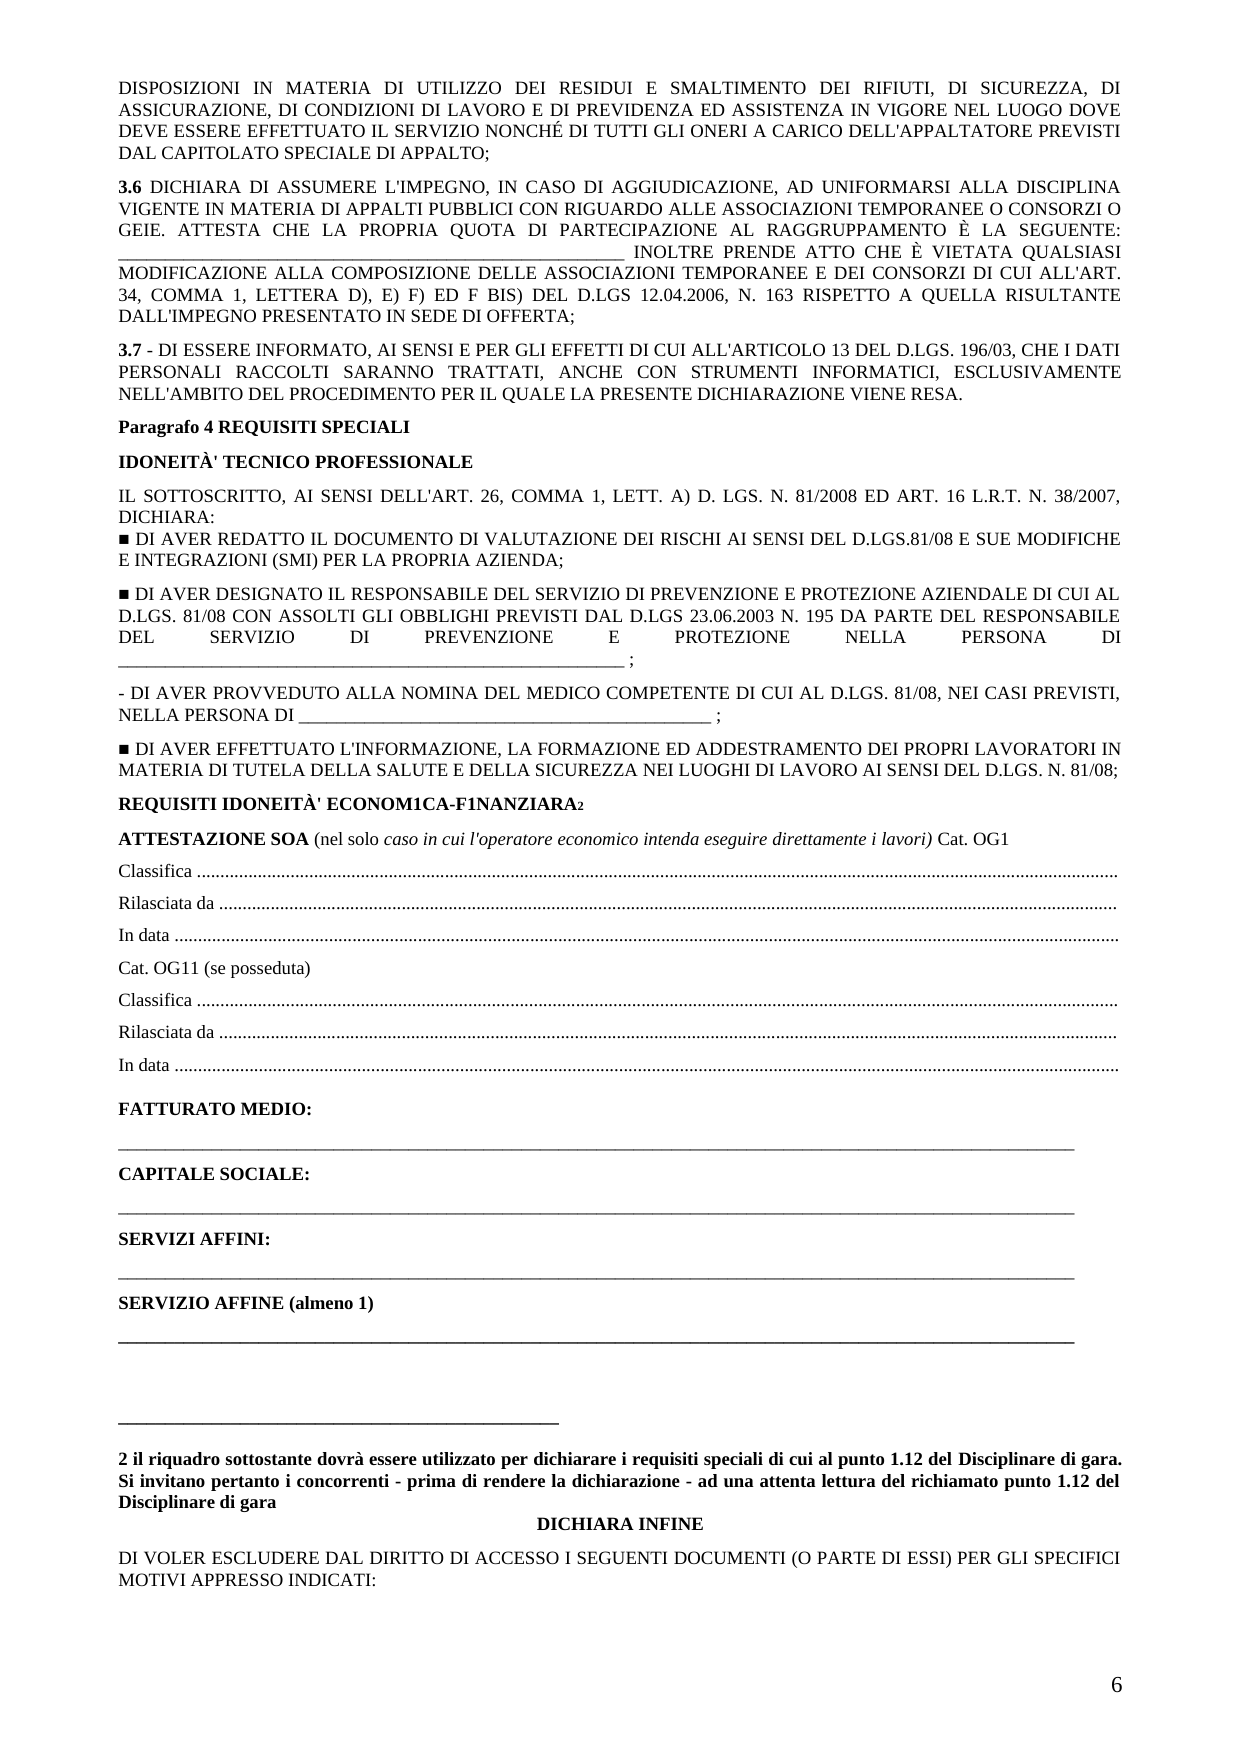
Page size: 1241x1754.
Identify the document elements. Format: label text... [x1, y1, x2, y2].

text _______________________________________________ [118, 1405, 1122, 1427]
text FATTURATO MEDIO: [118, 1098, 1122, 1120]
text ■ DI AVER DESIGNATO IL RESPONSABILE DEL SERVIZIO DI PREVENZIONE E PROTEZIONE AZIENDALE DI CUI AL D.LGS. 81/08 CON ASSOLTI GLI OBBLIGHI PREVISTI DAL D.LGS 23.06.2003 N. 195 DA PARTE DEL RESPONSABILE DEL SERVIZIO DI PREVENZIONE E PROTEZIONE NELLA PERSONA DI ______________________________________________________ ; [118, 583, 1122, 669]
text REQUISITI IDONEITÀ' ECONOM1CA-F1NANZIARA2 [118, 793, 1122, 815]
text In data .......................................................................................................................................................................................................... [118, 1053, 1122, 1075]
text Rilasciata da ................................................................................................................................................................................................ [118, 892, 1122, 913]
text ______________________________________________________________________________________________________ [118, 1324, 1122, 1346]
text Classifica ..................................................................................................................................................................................................... [118, 989, 1122, 1010]
text ______________________________________________________________________________________________________ [118, 1195, 1122, 1217]
text IL SOTTOSCRITTO, AI SENSI DELL'ART. 26, COMMA 1, LETT. A) D. LGS. N. 81/2008 ED ART. 16 L.R.T. N. 38/2007, DICHIARA: [118, 484, 1122, 528]
text ______________________________________________________________________________________________________ [118, 1260, 1122, 1281]
text SERVIZIO AFFINE (almeno 1) [118, 1292, 1122, 1313]
text Rilasciata da ................................................................................................................................................................................................ [118, 1021, 1122, 1043]
text In data .......................................................................................................................................................................................................... [118, 924, 1122, 946]
text ATTESTAZIONE SOA (nel solo caso in cui l'operatore economico intenda eseguire direttamente i lavori) Cat. OG1 [118, 827, 1122, 849]
text Paragrafo 4 REQUISITI SPECIALI [118, 416, 1122, 438]
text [118, 77, 1122, 163]
text ______________________________________________________________________________________________________ [118, 1131, 1122, 1152]
text DI VOLER ESCLUDERE DAL DIRITTO DI ACCESSO I SEGUENTI DOCUMENTI (O PARTE DI ESSI) PER GLI SPECIFICI MOTIVI APPRESSO INDICATI: [118, 1547, 1122, 1590]
text Cat. OG11 (se posseduta) [118, 957, 1122, 978]
text Classifica ..................................................................................................................................................................................................... [118, 860, 1122, 881]
text ■ DI AVER REDATTO IL DOCUMENTO DI VALUTAZIONE DEI RISCHI AI SENSI DEL D.LGS.81/08 E SUE MODIFICHE E INTEGRAZIONI (SMI) PER LA PROPRIA AZIENDA; [118, 528, 1122, 571]
text 3.7 - DI ESSERE INFORMATO, AI SENSI E PER GLI EFFETTI DI CUI ALL'ARTICOLO 13 DEL D.LGS. 196/03, CHE I DATI PERSONALI RACCOLTI SARANNO TRATTATI, ANCHE CON STRUMENTI INFORMATICI, ESCLUSIVAMENTE NELL'AMBITO DEL PROCEDIMENTO PER IL QUALE LA PRESENTE DICHIARAZIONE VIENE RESA. [118, 339, 1122, 404]
text - DI AVER PROVVEDUTO ALLA NOMINA DEL MEDICO COMPETENTE DI CUI AL D.LGS. 81/08, NEI CASI PREVISTI, NELLA PERSONA DI ____________________________________________ ; [118, 682, 1122, 725]
text CAPITALE SOCIALE: [118, 1163, 1122, 1184]
text 3.6 DICHIARA DI ASSUMERE L'IMPEGNO, IN CASO DI AGGIUDICAZIONE, AD UNIFORMARSI ALLA DISCIPLINA VIGENTE IN MATERIA DI APPALTI PUBBLICI CON RIGUARDO ALLE ASSOCIAZIONI TEMPORANEE O CONSORZI O GEIE. ATTESTA CHE LA PROPRIA QUOTA DI PARTECIPAZIONE AL RAGGRUPPAMENTO È LA SEGUENTE: ______________________________________________________ INOLTRE PRENDE ATTO CHE È VIETATA QUALSIASI MODIFICAZIONE ALLA COMPOSIZIONE DELLE ASSOCIAZIONI TEMPORANEE E DEI CONSORZI DI CUI ALL'ART. 34, COMMA 1, LETTERA D), E) F) ED F BIS) DEL D.LGS 12.04.2006, N. 163 RISPETTO A QUELLA RISULTANTE DALL'IMPEGNO PRESENTATO IN SEDE DI OFFERTA; [118, 176, 1122, 327]
text SERVIZI AFFINI: [118, 1227, 1122, 1249]
text ■ DI AVER EFFETTUATO L'INFORMAZIONE, LA FORMAZIONE ED ADDESTRAMENTO DEI PROPRI LAVORATORI IN MATERIA DI TUTELA DELLA SALUTE E DELLA SICUREZZA NEI LUOGHI DI LAVORO AI SENSI DEL D.LGS. N. 81/08; [118, 738, 1122, 781]
text DICHIARA INFINE [118, 1513, 1122, 1534]
text IDONEITÀ' TECNICO PROFESSIONALE [118, 451, 1122, 472]
text 2 il riquadro sottostante dovrà essere utilizzato per dichiarare i requisiti speciali di cui al punto 1.12 del Disciplinare di gara. Si invitano pertanto i concorrenti - prima di rendere la dichiarazione - ad una attenta lettura del richiamato punto 1.12 del Disciplinare di gara [118, 1448, 1122, 1513]
